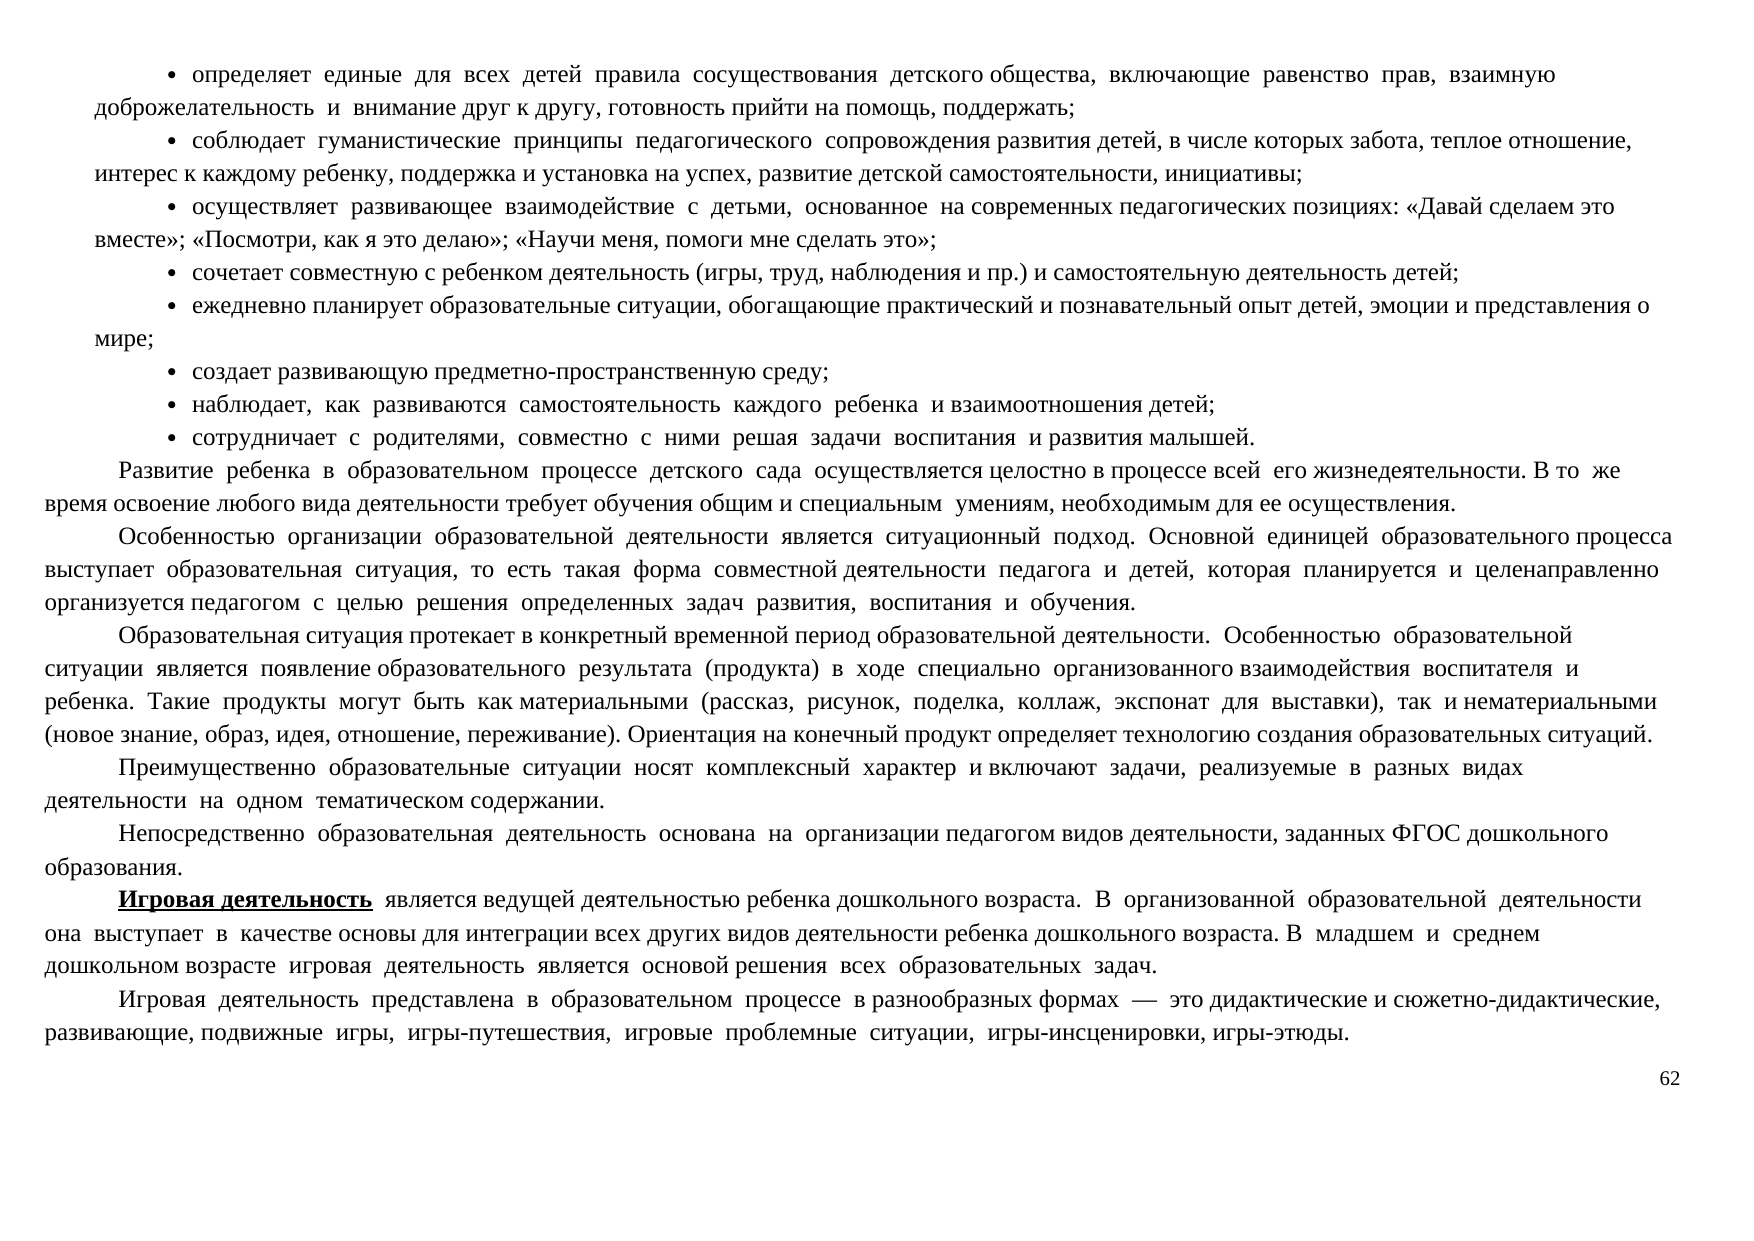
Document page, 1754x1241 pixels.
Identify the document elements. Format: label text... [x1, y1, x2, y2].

text Игровая деятельность является ведущей деятельностью ребенка дошкольного возраста. В организованной образовательной деятельности она выступает в качестве основы для интеграции всех других видов деятельности ребенка дошкольного возраста. В младшем и среднем дошкольном возрасте игровая деятельность является основой решения всех образовательных задач. [44, 884, 1680, 979]
list сочетает совместную с ребенком деятельность (игры, труд, наблюдения и пр.) и самостоятельную деятельность детей; [94, 257, 1680, 286]
list осуществляет развивающее взаимодействие с детьми, основанное на современных педагогических позициях: «Давай сделаем это вместе»; «Посмотри, как я это делаю»; «Научи меня, помоги мне сделать это»; [94, 191, 1680, 253]
list соблюдает гуманистические принципы педагогического сопровождения развития детей, в числе которых забота, теплое отношение, интерес к каждому ребенку, поддержка и установка на успех, развитие детской самостоятельности, инициативы; [94, 125, 1680, 187]
text Развитие ребенка в образовательном процессе детского сада осуществляется целостно в процессе всей его жизнедеятельности. В то же время освоение любого вида деятельности требует обучения общим и специальным умениям, необходимым для ее осуществления. [44, 455, 1680, 517]
text Преимущественно образовательные ситуации носят комплексный характер и включают задачи, реализуемые в разных видах деятельности на одном тематическом содержании. [44, 752, 1680, 814]
list создает развивающую предметно-пространственную среду; [94, 356, 1680, 385]
text Игровая деятельность представлена в образовательном процессе в разнообразных формах — это дидактические и сюжетно-дидактические, развивающие, подвижные игры, игры-путешествия, игровые проблемные ситуации, игры-инсценировки, игры-этюды. [44, 984, 1680, 1045]
text Образовательная ситуация протекает в конкретный временной период образовательной деятельности. Особенностью образовательной ситуации является появление образовательного результата (продукта) в ходе специально организованного взаимодействия воспитателя и ребенка. Такие продукты могут быть как материальными (рассказ, рисунок, поделка, коллаж, экспонат для выставки), так и нематериальными (новое знание, образ, идея, отношение, переживание). Ориентация на конечный продукт определяет технологию создания образовательных ситуаций. [44, 620, 1680, 748]
text Особенностью организации образовательной деятельности является ситуационный подход. Основной единицей образовательного процесса выступает образовательная ситуация, то есть такая форма совместной деятельности педагога и детей, которая планируется и целенаправленно организуется педагогом с целью решения определенных задач развития, воспитания и обучения. [44, 521, 1680, 616]
list ежедневно планирует образовательные ситуации, обогащающие практический и познавательный опыт детей, эмоции и представления о мире; [94, 290, 1680, 352]
list наблюдает, как развиваются самостоятельность каждого ребенка и взаимоотношения детей; [94, 389, 1680, 418]
list сотрудничает с родителями, совместно с ними решая задачи воспитания и развития малышей. [94, 422, 1680, 451]
text Непосредственно образовательная деятельность основана на организации педагогом видов деятельности, заданных ФГОС дошкольного образования. [44, 818, 1680, 880]
list определяет единые для всех детей правила сосуществования детского общества, включающие равенство прав, взаимную доброжелательность и внимание друг к другу, готовность прийти на помощь, поддержать; [94, 59, 1680, 121]
